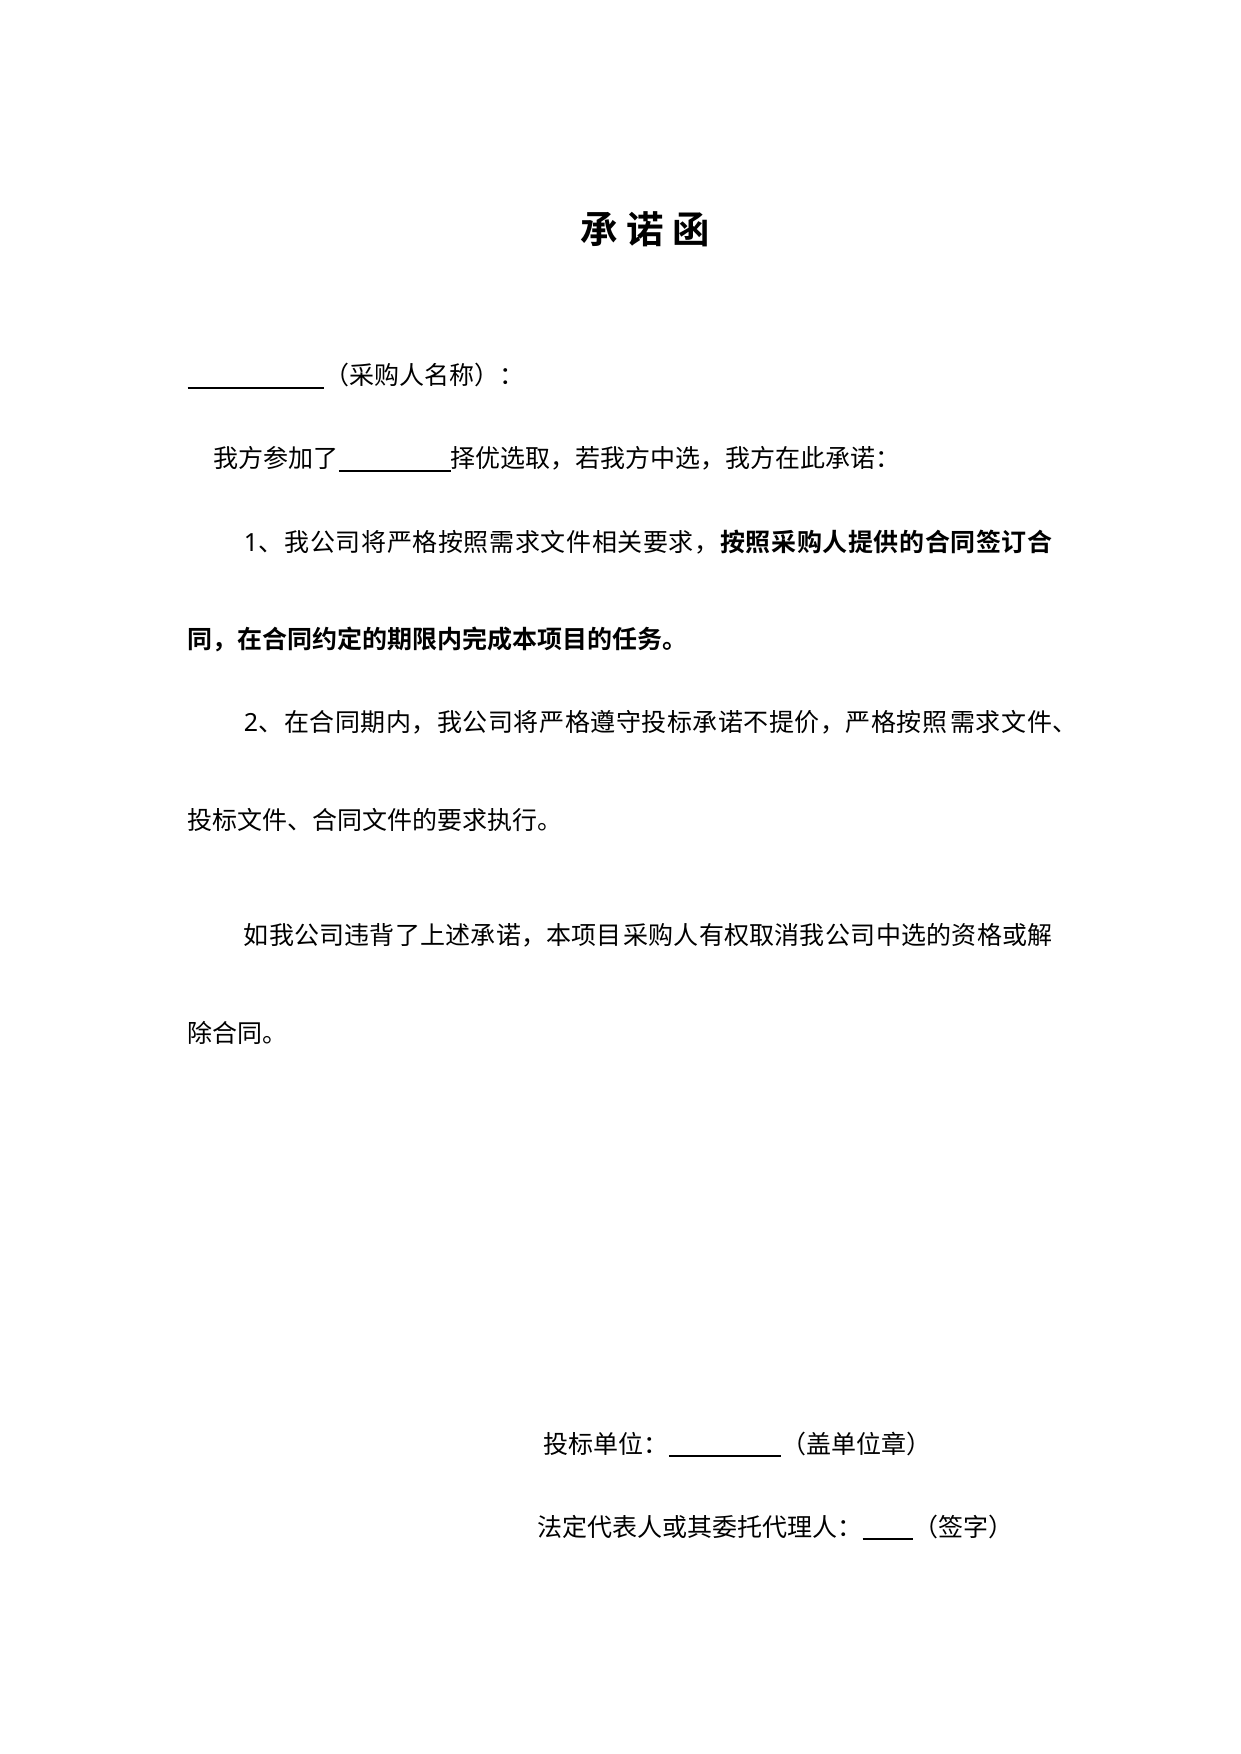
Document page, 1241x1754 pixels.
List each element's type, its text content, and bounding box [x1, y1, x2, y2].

text 2、在合同期内，我公司将严格遵守投标承诺不提价，严格按照需求文件、投标文件、合同文件的要求执行。 [187, 688, 1053, 851]
text 我方参加了 择优选取，若我方中选，我方在此承诺： [187, 424, 1053, 489]
text （采购人名称）： [187, 341, 1053, 406]
text 如我公司违背了上述承诺，本项目采购人有权取消我公司中选的资格或解除合同。 [187, 901, 1053, 1064]
text 法定代表人或其委托代理人： （签字） [187, 1493, 1053, 1558]
text 承 诺 函 [238, 194, 1053, 259]
text 1、我公司将严格按照需求文件相关要求，按照采购人提供的合同签订合同，在合同约定的期限内完成本项目的任务。 [187, 508, 1053, 670]
text 投标单位： （盖单位章） [187, 1410, 1053, 1475]
